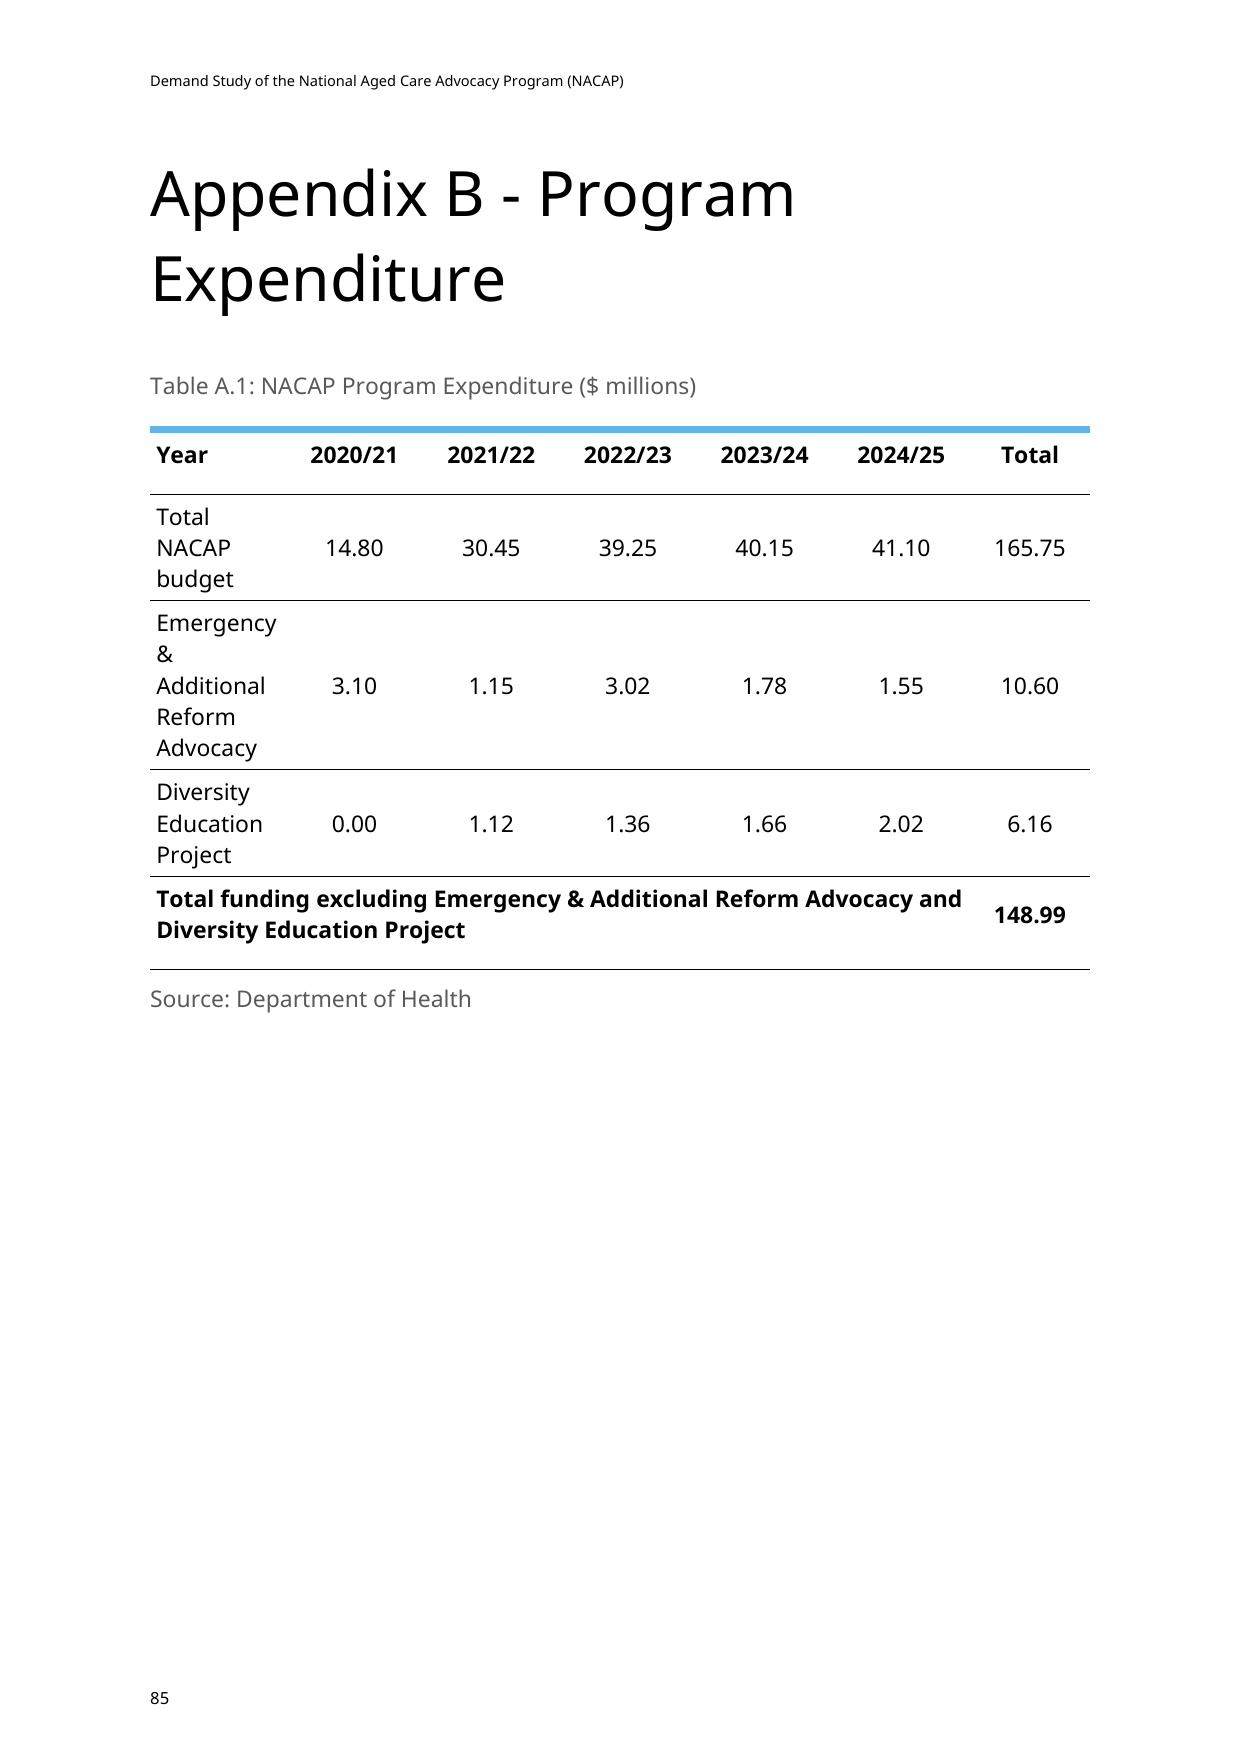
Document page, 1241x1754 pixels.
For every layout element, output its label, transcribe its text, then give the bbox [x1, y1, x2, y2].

table_header Year [150, 433, 286, 493]
table_cell 14.80 [286, 495, 423, 600]
table_cell 3.10 [286, 601, 423, 769]
table_cell Total NACAP budget [150, 495, 286, 600]
table_cell 148.99 [969, 877, 1090, 969]
table_cell Emergency & Additional Reform Advocacy [150, 601, 286, 769]
table_header 2022/23 [559, 433, 696, 493]
table_cell 41.10 [833, 495, 969, 600]
table_cell 1.78 [696, 601, 833, 769]
text : NACAP Program Expenditure ($ millions) [150, 370, 1090, 401]
table_cell 3.02 [559, 601, 696, 769]
table_header Total [969, 433, 1090, 493]
table_cell 0.00 [286, 770, 423, 876]
table_cell 1.12 [423, 770, 559, 876]
table_cell 39.25 [559, 495, 696, 600]
subtitle Appendix B - Program Expenditure [150, 150, 1090, 320]
table_cell 1.66 [696, 770, 833, 876]
text Source: Department of Health [150, 983, 1090, 1014]
table_cell 1.55 [833, 601, 969, 769]
table_cell Diversity Education Project [150, 770, 286, 876]
table_cell 1.15 [423, 601, 559, 769]
table_cell 6.16 [969, 770, 1090, 876]
table_header 2020/21 [286, 433, 423, 493]
table_cell 10.60 [969, 601, 1090, 769]
table_header 2021/22 [423, 433, 559, 493]
table_header 2024/25 [833, 433, 969, 493]
table_cell Total funding excluding Emergency & Additional Reform Advocacy and Diversity Education Project [150, 877, 969, 969]
table_cell 165.75 [969, 495, 1090, 600]
table_cell 30.45 [423, 495, 559, 600]
table_cell 1.36 [559, 770, 696, 876]
table_cell 2.02 [833, 770, 969, 876]
table_header 2023/24 [696, 433, 833, 493]
table_cell 40.15 [696, 495, 833, 600]
